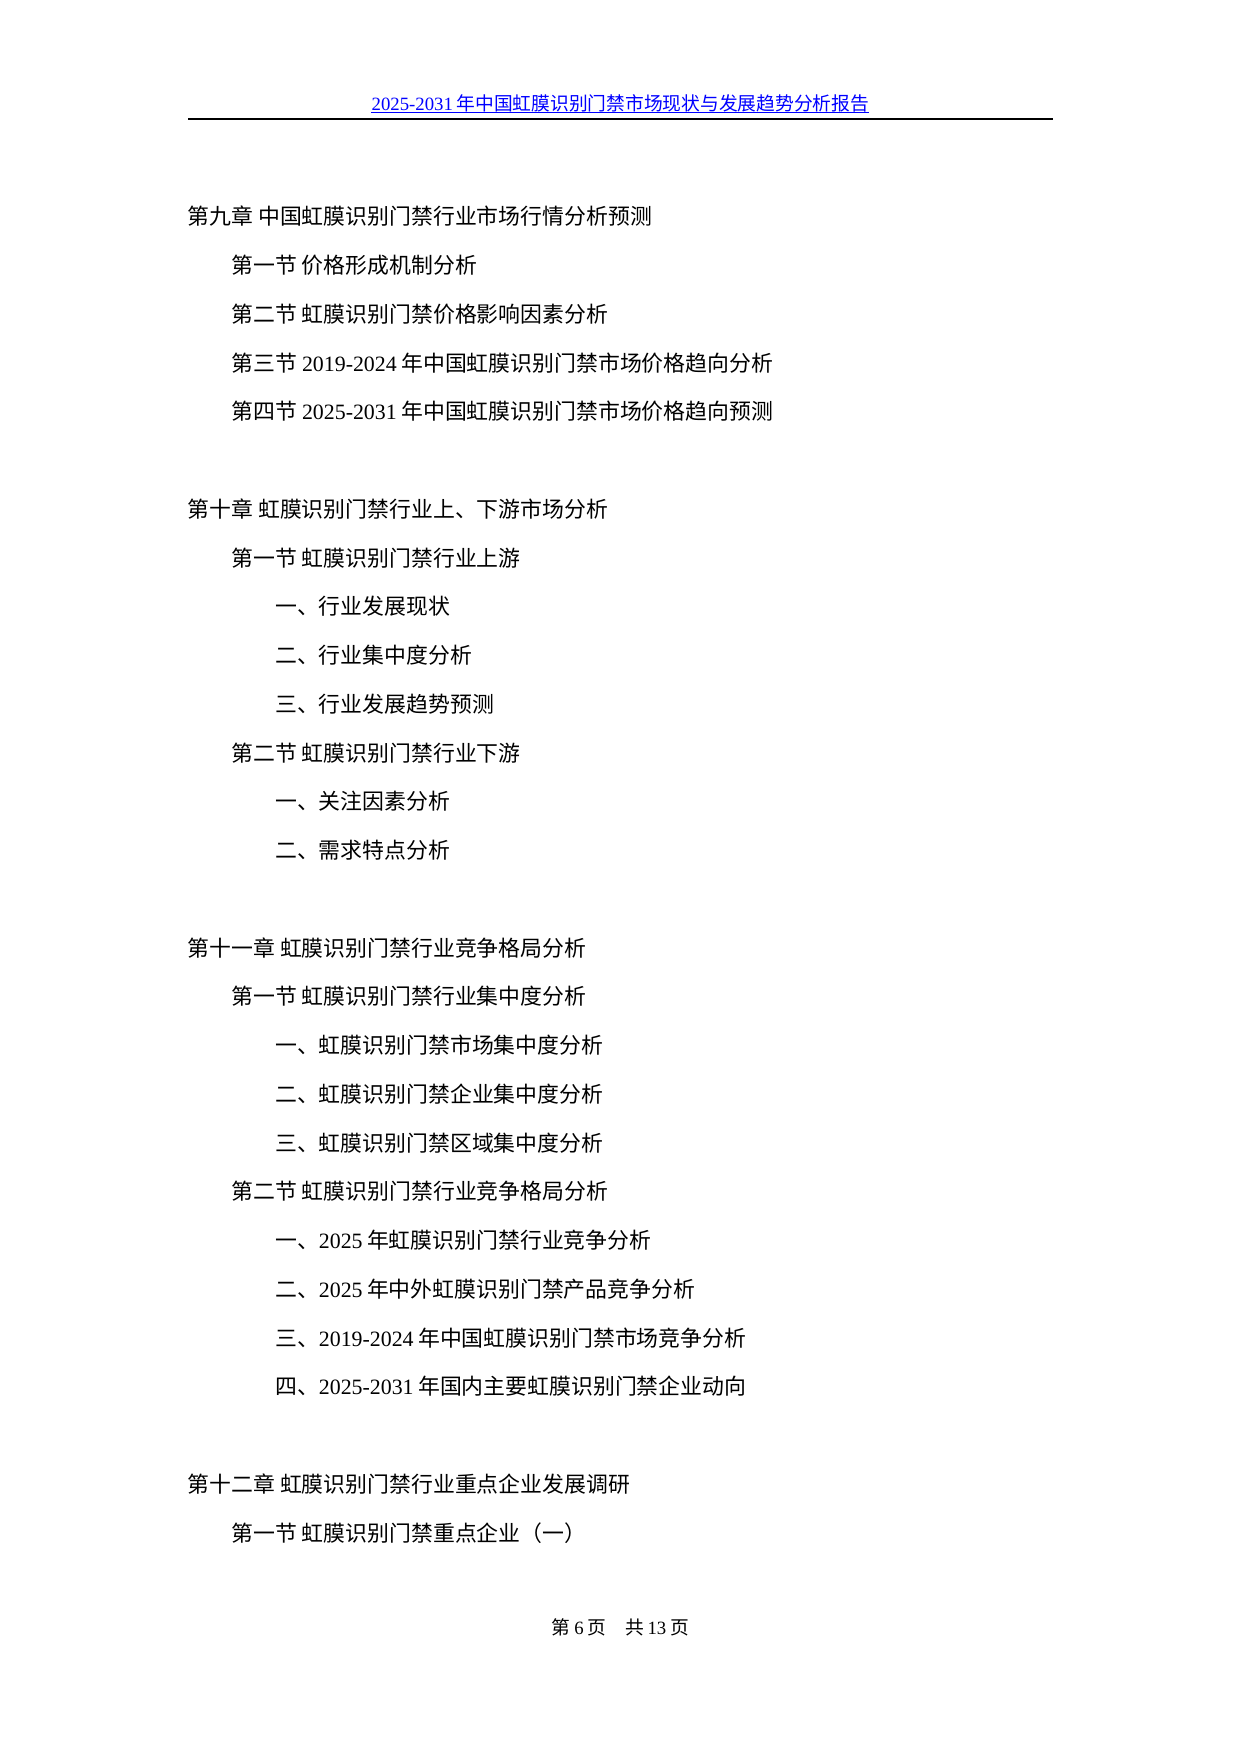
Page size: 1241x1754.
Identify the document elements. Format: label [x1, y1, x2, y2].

text [187, 150, 1053, 1548]
